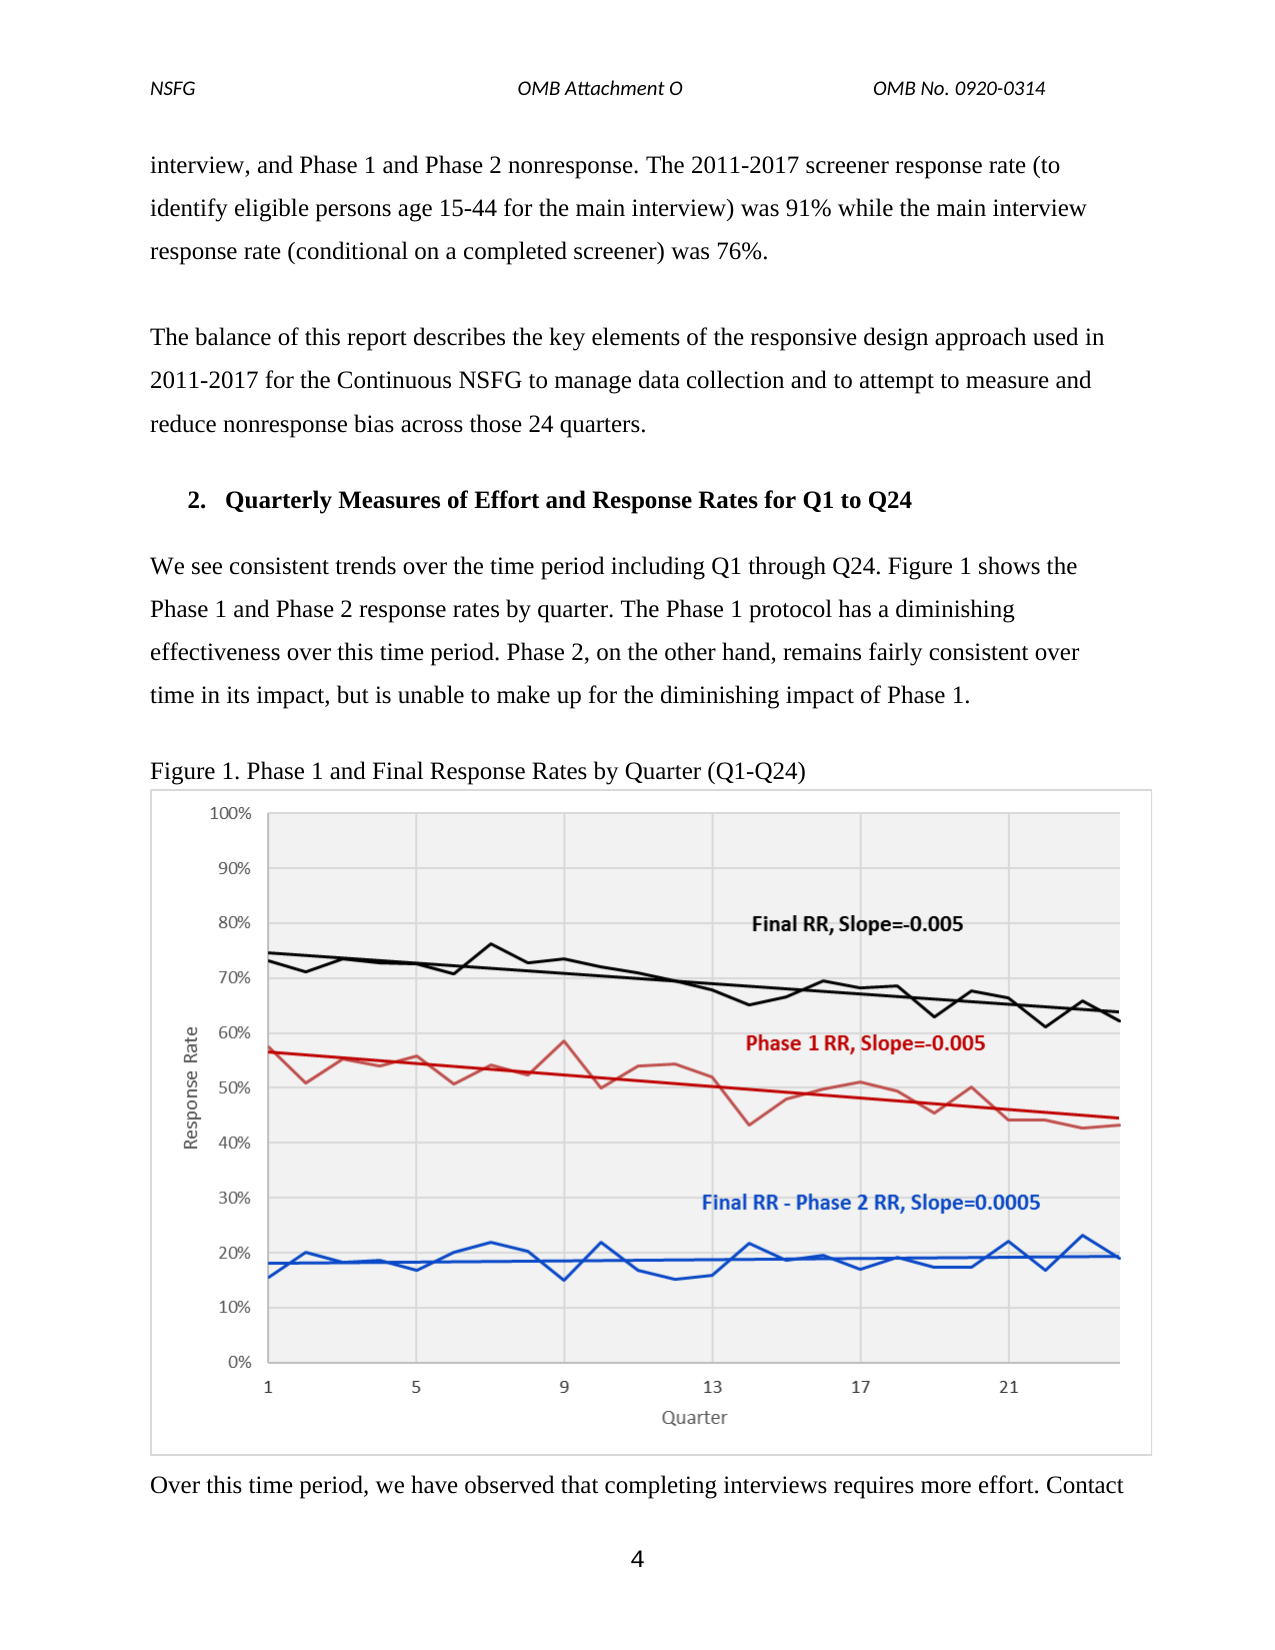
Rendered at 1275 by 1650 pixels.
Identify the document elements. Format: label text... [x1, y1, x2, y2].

list Quarterly Measures of Effort and Response Rates for Q1 to Q24 [187, 485, 1125, 514]
list We see consistent trends over the time period including Q1 through Q24. Figure 1 shows the Phase 1 and Phase 2 response rates by quarter. The Phase 1 protocol has a diminishing effectiveness over this time period. Phase 2, on the other hand, remains fairly consistent over time in its impact, but is unable to make up for the diminishing impact of Phase 1. [150, 551, 1125, 709]
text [150, 150, 1125, 265]
picture [150, 789, 1153, 1456]
list The balance of this report describes the key elements of the responsive design approach used in 2011-2017 for the Continuous NSFG to manage data collection and to attempt to measure and reduce nonresponse bias across those 24 quarters. [150, 322, 1125, 437]
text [150, 1470, 1125, 1499]
list Figure 1. Phase 1 and Final Response Rates by Quarter (Q1-Q24) [150, 756, 1125, 785]
